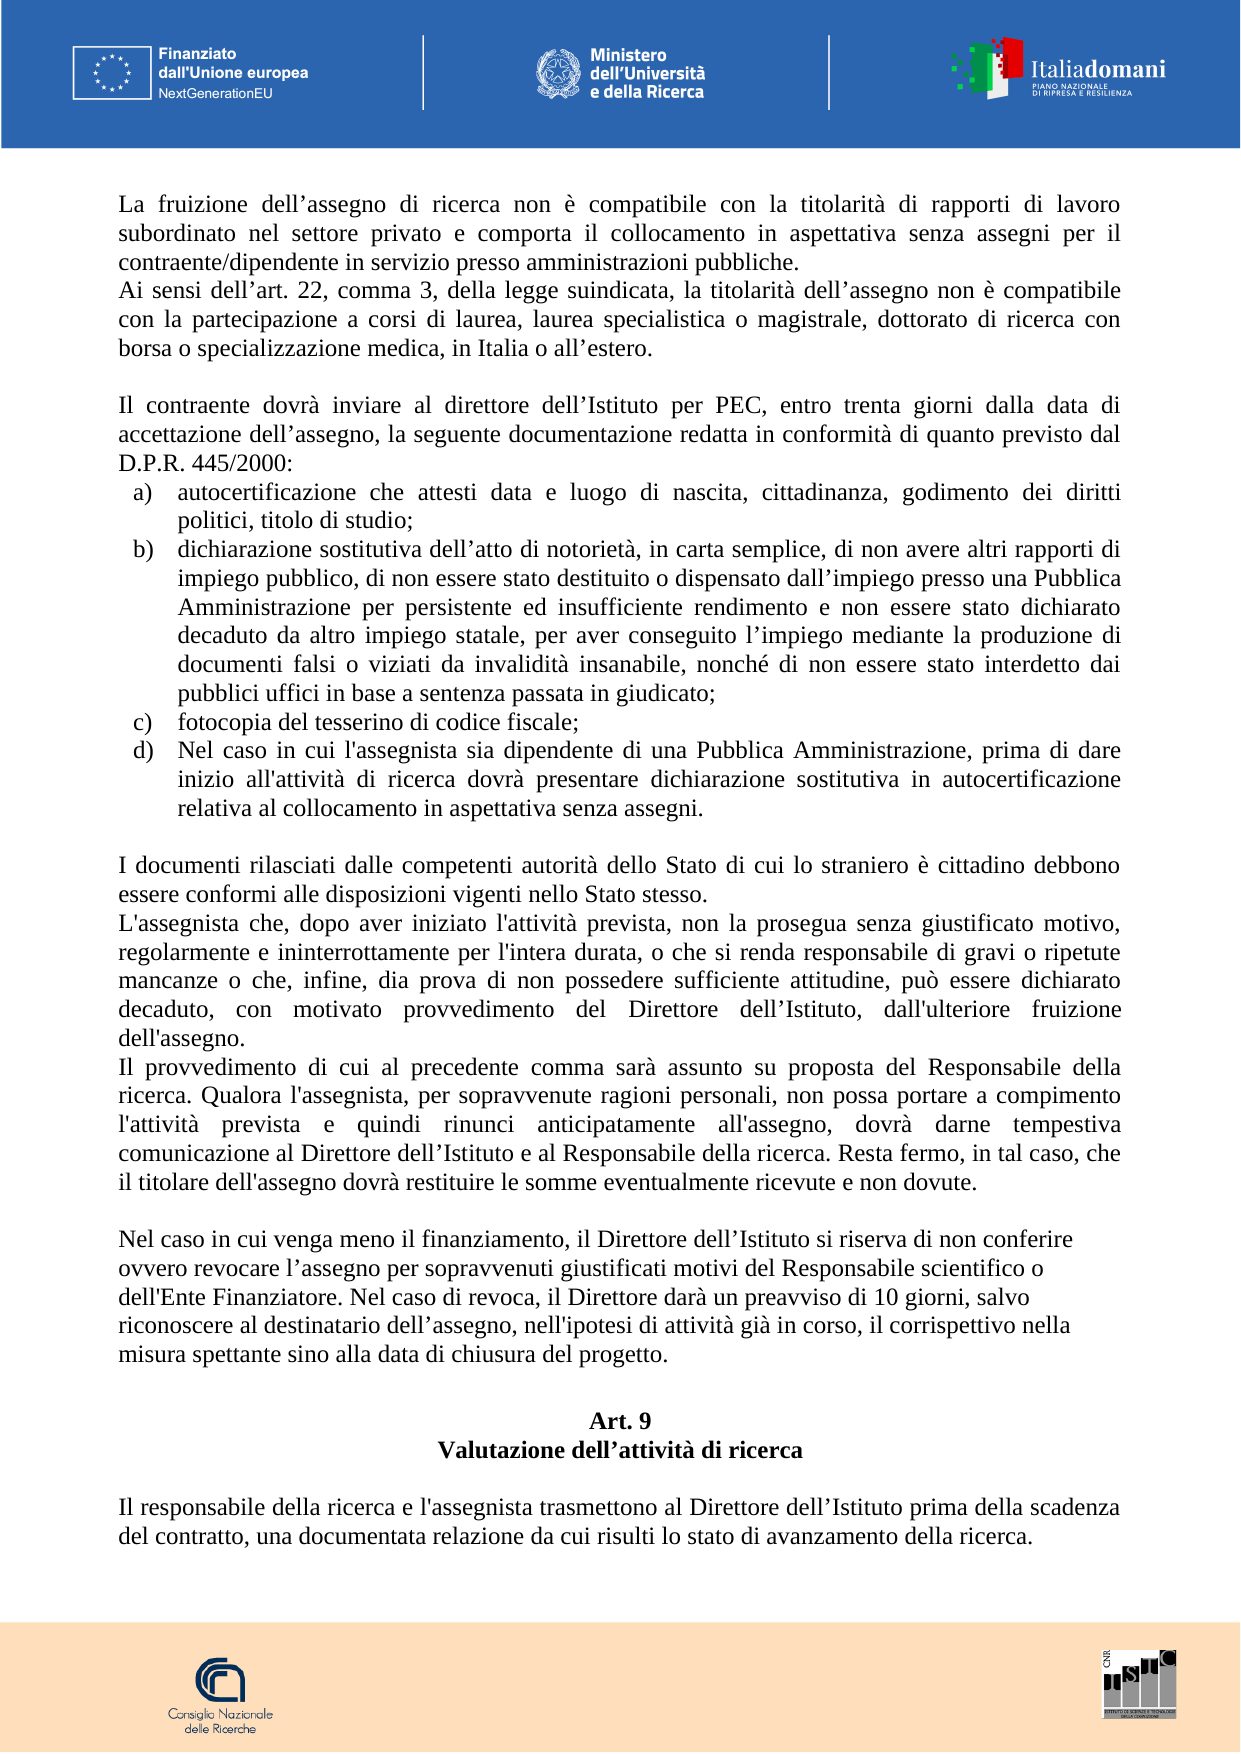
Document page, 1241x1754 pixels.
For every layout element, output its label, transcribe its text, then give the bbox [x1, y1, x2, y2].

picture [1, 0, 1241, 192]
list dichiarazione sostitutiva dell’atto di notorietà, in carta semplice, di non avere altri rapporti di impiego pubblico, di non essere stato destituito o dispensato dall’impiego presso una Pubblica Amministrazione per persistente ed insufficiente rendimento e non essere stato dichiarato decaduto da altro impiego statale, per aver conseguito l’impiego mediante la produzione di documenti falsi o viziati da invalidità insanabile, nonché di non essere stato interdetto dai pubblici uffici in base a sentenza passata in giudicato; [133, 534, 1122, 707]
text La fruizione dell’assegno di ricerca non è compatibile con la titolarità di rapporti di lavoro subordinato nel settore privato e comporta il collocamento in aspettativa senza assegni per il contraente/dipendente in servizio presso amministrazioni pubbliche. [118, 189, 1122, 275]
text L'assegnista che, dopo aver iniziato l'attività prevista, non la prosegua senza giustificato motivo, regolarmente e ininterrottamente per l'intera durata, o che si renda responsabile di gravi o ripetute mancanze o che, infine, dia prova di non possedere sufficiente attitudine, può essere dichiarato decaduto, con motivato provvedimento del Direttore dell’Istituto, dall'ulteriore fruizione dell'assegno. [118, 908, 1122, 1052]
text Il responsabile della ricerca e l'assegnista trasmettono al Direttore dell’Istituto prima della scadenza del contratto, una documentata relazione da cui risulti lo stato di avanzamento della ricerca. [118, 1492, 1122, 1550]
text Art. 9 [118, 1406, 1122, 1435]
list Nel caso in cui venga meno il finanziamento, il Direttore dell’Istituto si riserva di non conferire ovvero revocare l’assegno per sopravvenuti giustificati motivi del Responsabile scientifico o dell'Ente Finanziatore. Nel caso di revoca, il Direttore darà un preavviso di 10 giorni, salvo riconoscere al destinatario dell’assegno, nell'ipotesi di attività già in corso, il corrispettivo nella misura spettante sino alla data di chiusura del progetto. [118, 1224, 1122, 1368]
text I documenti rilasciati dalle competenti autorità dello Stato di cui lo straniero è cittadino debbono essere conformi alle disposizioni vigenti nello Stato stesso. [118, 850, 1122, 908]
text Ai sensi dell’art. 22, comma 3, della legge suindicata, la titolarità dell’assegno non è compatibile con la partecipazione a corsi di laurea, laurea specialistica o magistrale, dottorato di ricerca con borsa o specializzazione medica, in Italia o all’estero. [118, 275, 1122, 362]
picture [0, 1560, 1241, 1752]
text Il provvedimento di cui al precedente comma sarà assunto su proposta del Responsabile della ricerca. Qualora l'assegnista, per sopravvenute ragioni personali, non possa portare a compimento l'attività prevista e quindi rinunci anticipatamente all'assegno, dovrà darne tempestiva comunicazione al Direttore dell’Istituto e al Responsabile della ricerca. Resta fermo, in tal caso, che il titolare dell'assegno dovrà restituire le somme eventualmente ricevute e non dovute. [118, 1052, 1122, 1195]
list autocertificazione che attesti data e luogo di nascita, cittadinanza, godimento dei diritti politici, titolo di studio; [133, 477, 1122, 534]
text Il contraente dovrà inviare al direttore dell’Istituto per PEC, entro trenta giorni dalla data di accettazione dell’assegno, la seguente documentazione redatta in conformità di quanto previsto dal D.P.R. 445/2000: [118, 390, 1122, 477]
list fotocopia del tesserino di codice fiscale; [133, 707, 1122, 735]
list Nel caso in cui l'assegnista sia dipendente di una Pubblica Amministrazione, prima di dare inizio all'attività di ricerca dovrà presentare dichiarazione sostitutiva in autocertificazione relativa al collocamento in aspettativa senza assegni. [133, 735, 1122, 822]
text Valutazione dell’attività di ricerca [118, 1435, 1122, 1463]
